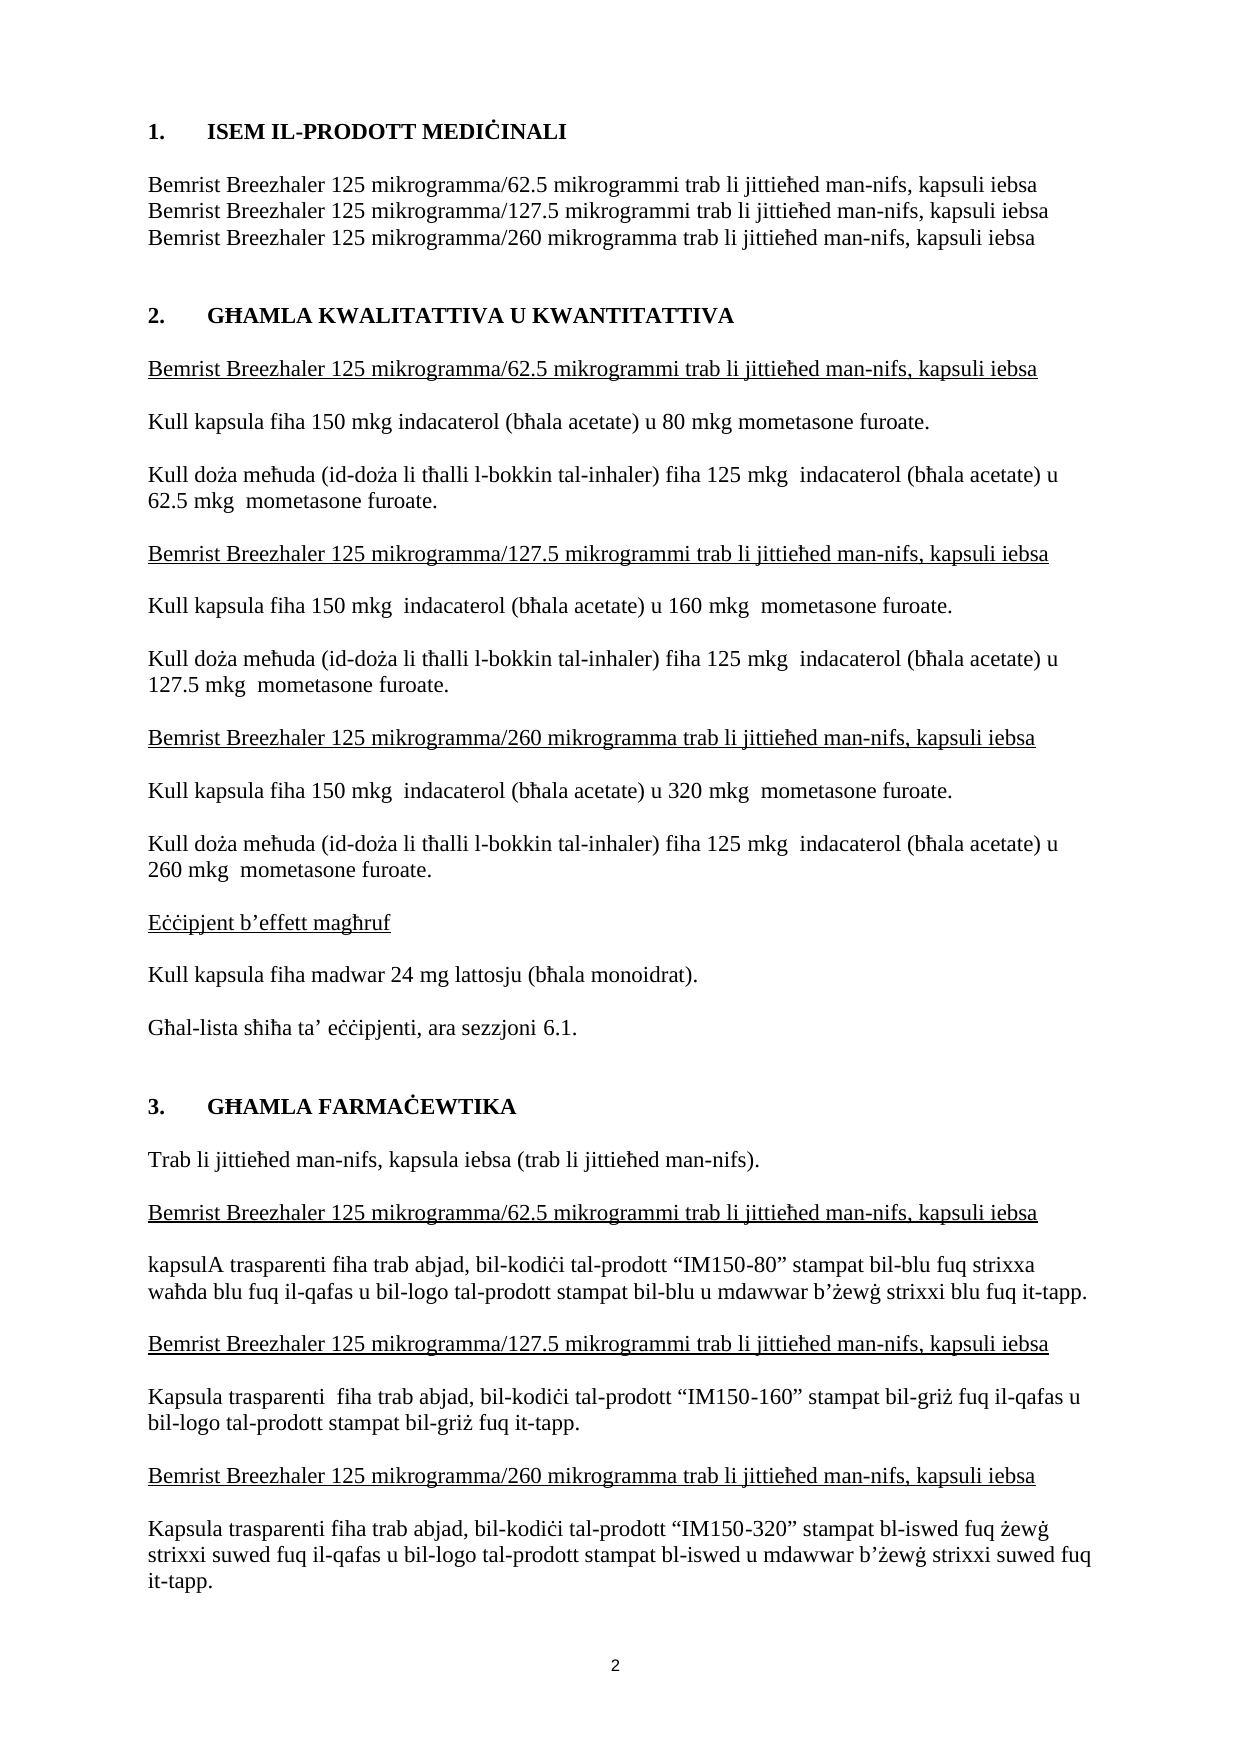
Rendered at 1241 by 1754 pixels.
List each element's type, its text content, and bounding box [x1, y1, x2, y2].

text Kull doża meħuda (id-doża li tħalli l-bokkin tal-inhaler) fiha 125 mkg indacaterol (bħala acetate) u 127.5 mkg mometasone furoate. [148, 645, 1092, 698]
text kapsulA trasparenti fiha trab abjad, bil-kodiċi tal-prodott “IM150-80” stampat bil-blu fuq strixxa waħda blu fuq il-qafas u bil-logo tal-prodott stampat bil-blu u mdawwar b’żewġ strixxi blu fuq it-tapp. [148, 1251, 1092, 1304]
text Kull doża meħuda (id-doża li tħalli l-bokkin tal-inhaler) fiha 125 mkg indacaterol (bħala acetate) u 260 mkg mometasone furoate. [148, 830, 1092, 882]
text Bemrist Breezhaler 125 mikrogramma/260 mikrogramma trab li jittieħed man-nifs, kapsuli iebsa [148, 724, 1092, 751]
text Kull doża meħuda (id-doża li tħalli l-bokkin tal-inhaler) fiha 125 mkg indacaterol (bħala acetate) u 62.5 mkg mometasone furoate. [148, 461, 1092, 513]
text Trab li jittieħed man-nifs, kapsula iebsa (trab li jittieħed man-nifs). [148, 1146, 1092, 1172]
text 2. GĦAMLA KWALITATTIVA U KWANTITATTIVA [148, 303, 1092, 329]
text Bemrist Breezhaler 125 mikrogramma/62.5 mikrogrammi trab li jittieħed man-nifs, kapsuli iebsa [148, 355, 1092, 382]
text Bemrist Breezhaler 125 mikrogramma/260 mikrogramma trab li jittieħed man-nifs, kapsuli iebsa [148, 223, 1092, 250]
text Bemrist Breezhaler 125 mikrogramma/62.5 mikrogrammi trab li jittieħed man-nifs, kapsuli iebsa [148, 1199, 1092, 1225]
text Kull kapsula fiha 150 mkg indacaterol (bħala acetate) u 80 mkg mometasone furoate. [148, 408, 1092, 434]
text Kull kapsula fiha madwar 24 mg lattosju (bħala monoidrat). [148, 961, 1092, 988]
text Bemrist Breezhaler 125 mikrogramma/127.5 mikrogrammi trab li jittieħed man-nifs, kapsuli iebsa [148, 197, 1092, 223]
text Bemrist Breezhaler 125 mikrogramma/62.5 mikrogrammi trab li jittieħed man-nifs, kapsuli iebsa [148, 171, 1092, 197]
text Kull kapsula fiha 150 mkg indacaterol (bħala acetate) u 320 mkg mometasone furoate. [148, 777, 1092, 803]
text Eċċipjent b’effett magħruf [148, 909, 1092, 935]
text Għal-lista sħiħa ta’ eċċipjenti, ara sezzjoni 6.1. [148, 1014, 1092, 1041]
text Bemrist Breezhaler 125 mikrogramma/127.5 mikrogrammi trab li jittieħed man-nifs, kapsuli iebsa [148, 1330, 1092, 1357]
text 3. GĦAMLA FARMAĊEWTIKA [148, 1093, 1092, 1119]
text Bemrist Breezhaler 125 mikrogramma/127.5 mikrogrammi trab li jittieħed man-nifs, kapsuli iebsa [148, 540, 1092, 566]
text Bemrist Breezhaler 125 mikrogramma/260 mikrogramma trab li jittieħed man-nifs, kapsuli iebsa [148, 1462, 1092, 1488]
text 1. ISEM IL-PRODOTT MEDIĊINALI [148, 118, 1092, 144]
text Kapsula trasparenti fiha trab abjad, bil-kodiċi tal-prodott “IM150-320” stampat bl-iswed fuq żewġ strixxi suwed fuq il-qafas u bil-logo tal-prodott stampat bl-iswed u mdawwar b’żewġ strixxi suwed fuq it-tapp. [148, 1515, 1092, 1594]
text Kull kapsula fiha 150 mkg indacaterol (bħala acetate) u 160 mkg mometasone furoate. [148, 592, 1092, 619]
text Kapsula trasparenti fiha trab abjad, bil-kodiċi tal-prodott “IM150-160” stampat bil-griż fuq il-qafas u bil-logo tal-prodott stampat bil-griż fuq it-tapp. [148, 1383, 1092, 1436]
